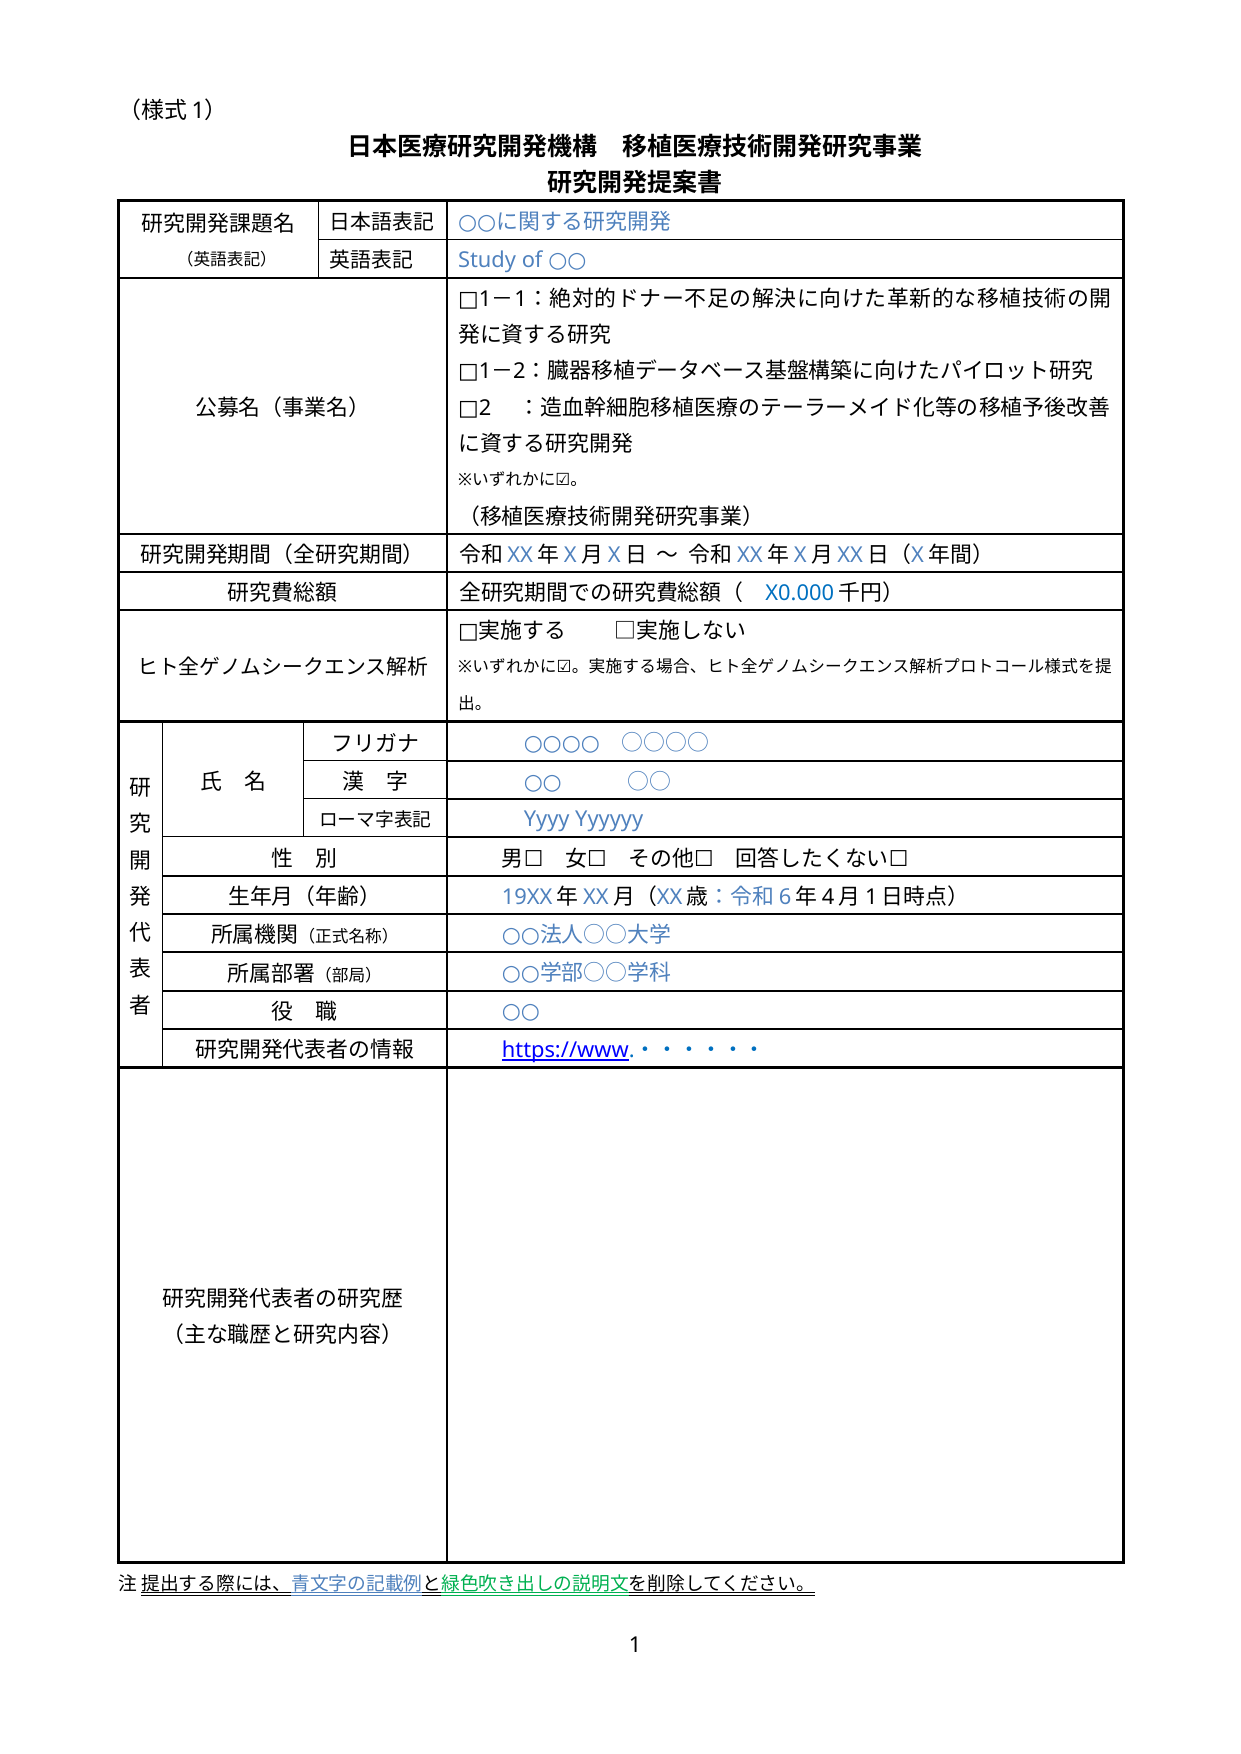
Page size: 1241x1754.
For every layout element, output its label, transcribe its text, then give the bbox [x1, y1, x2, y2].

table_cell ○○学部○○学科 [448, 953, 1122, 989]
table_cell 研究開発代表者の情報 [163, 1030, 446, 1066]
text 研究開発提案書 [118, 163, 1152, 199]
table_cell 19XX年XX月（XX歳：令和6年4月1日時点） [448, 877, 1122, 913]
table_cell 令和XX年 X月 X日 ～ 令和 XX年 X月XX日（X年間） [448, 535, 1122, 571]
text 日本医療研究開発機構 移植医療技術開発研究事業 [118, 127, 1152, 163]
table_cell 研究開発期間（全研究期間） [120, 535, 446, 571]
table_cell 漢 字 [304, 761, 446, 798]
table_cell 研究開発代表者 [120, 723, 162, 1066]
table_cell Study of ○○ [448, 240, 1122, 277]
table_cell フリガナ [304, 723, 446, 759]
table_cell Yyyy Yyyyyy [448, 800, 1122, 836]
table_cell ○○○○ ○○○○ [448, 723, 1122, 759]
table_cell 生年月（年齢） [163, 877, 446, 913]
table_cell ヒト全ゲノムシークエンス解析 [120, 611, 446, 720]
table_cell 氏 名 [163, 723, 303, 836]
table_cell 所属機関（正式名称） [163, 915, 446, 951]
table_cell 全研究期間での研究費総額（ X0.000千円） [448, 573, 1122, 609]
table_cell 英語表記 [319, 240, 446, 277]
text 注 提出する際には、青文字の記載例と緑色吹き出しの説明文を削除してください。 [118, 1564, 1152, 1601]
table_cell 性 別 [163, 837, 446, 874]
table_cell ○○ ○○ [448, 762, 1122, 798]
table_cell ローマ字表記 [304, 799, 446, 836]
table_header 研究開発課題名 （英語表記） [120, 202, 318, 277]
table_cell 公募名（事業名） [120, 279, 446, 533]
table_cell 所属部署（部局） [163, 953, 446, 989]
table_header ○○に関する研究開発 [448, 202, 1122, 238]
table_cell □実施する □実施しない ※いずれかに☑。実施する場合、ヒト全ゲノムシークエンス解析プロトコール様式を提出。 [448, 611, 1122, 720]
table_cell https://www.・・・・・・ [448, 1030, 1122, 1066]
table_cell [448, 1069, 1122, 1561]
table_cell ○○ [448, 992, 1122, 1028]
table_cell ○○法人○○大学 [448, 915, 1122, 951]
table_cell 男☐ 女☐ その他☐ 回答したくない☐ [448, 838, 1122, 874]
table_cell □1－1：絶対的ドナー不足の解決に向けた革新的な移植技術の開発に資する研究 □1－2：臓器移植データベース基盤構築に向けたパイロット研究 □2 ：造血幹細胞移植医療のテーラーメイド化等の移植予後改善に資する研究開発 ※いずれかに☑。 （移植医療技術開発研究事業） [448, 279, 1122, 533]
table_header 日本語表記 [319, 202, 446, 238]
table_cell 研究開発代表者の研究歴 （主な職歴と研究内容） [120, 1069, 446, 1561]
text （様式1） [118, 90, 1152, 127]
table_cell 役 職 [163, 992, 446, 1028]
table_cell 研究費総額 [120, 573, 446, 609]
